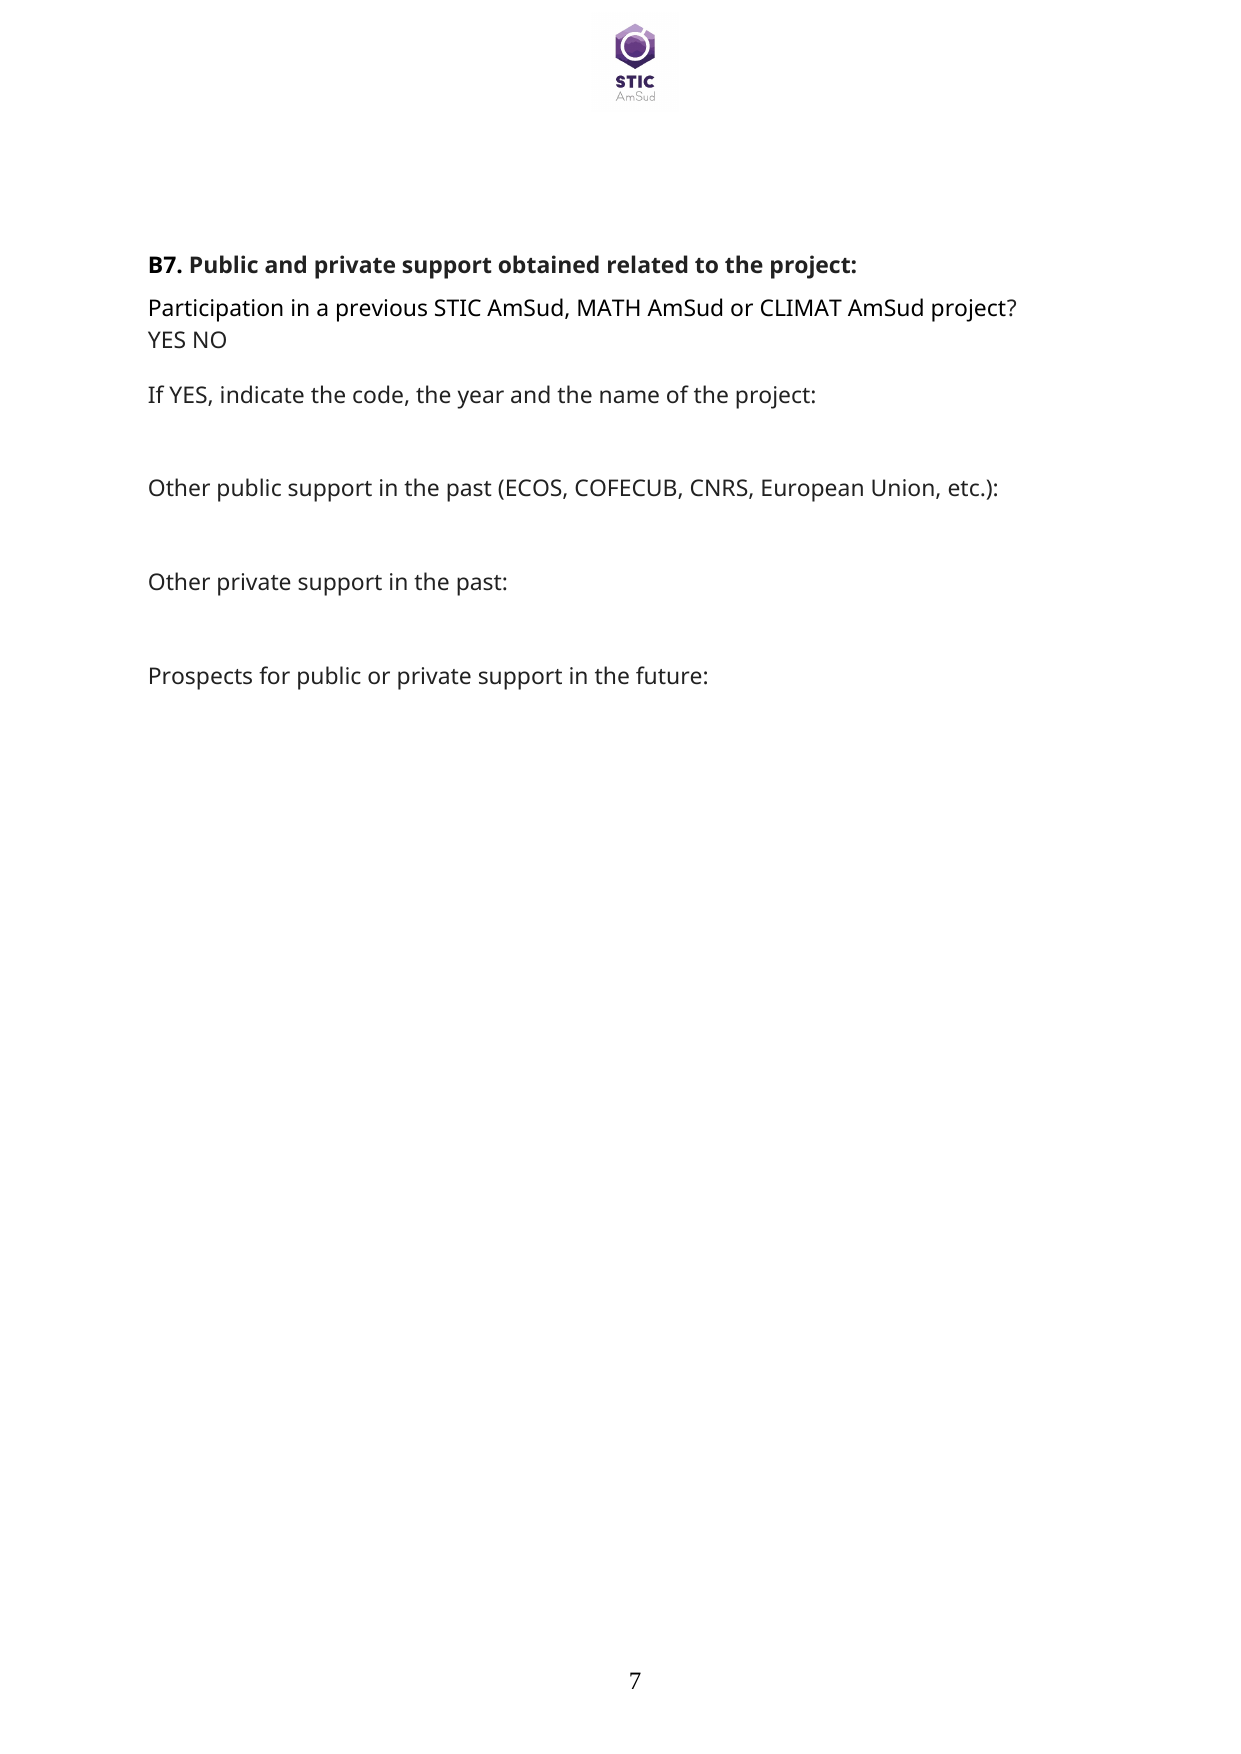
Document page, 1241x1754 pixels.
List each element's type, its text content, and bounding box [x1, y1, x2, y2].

text Other public support in the past (ECOS, COFECUB, CNRS, European Union, etc.): [148, 472, 1122, 535]
text Other private support in the past: [148, 566, 1122, 628]
text B7. Public and private support obtained related to the project: [148, 249, 1122, 280]
text If YES, indicate the code, the year and the name of the project: [148, 378, 1122, 410]
picture [591, 12, 679, 112]
text Participation in a previous STIC AmSud, MATH AmSud or CLIMAT AmSud project? YES NO [148, 292, 1122, 378]
text Prospects for public or private support in the future: [148, 660, 1122, 691]
